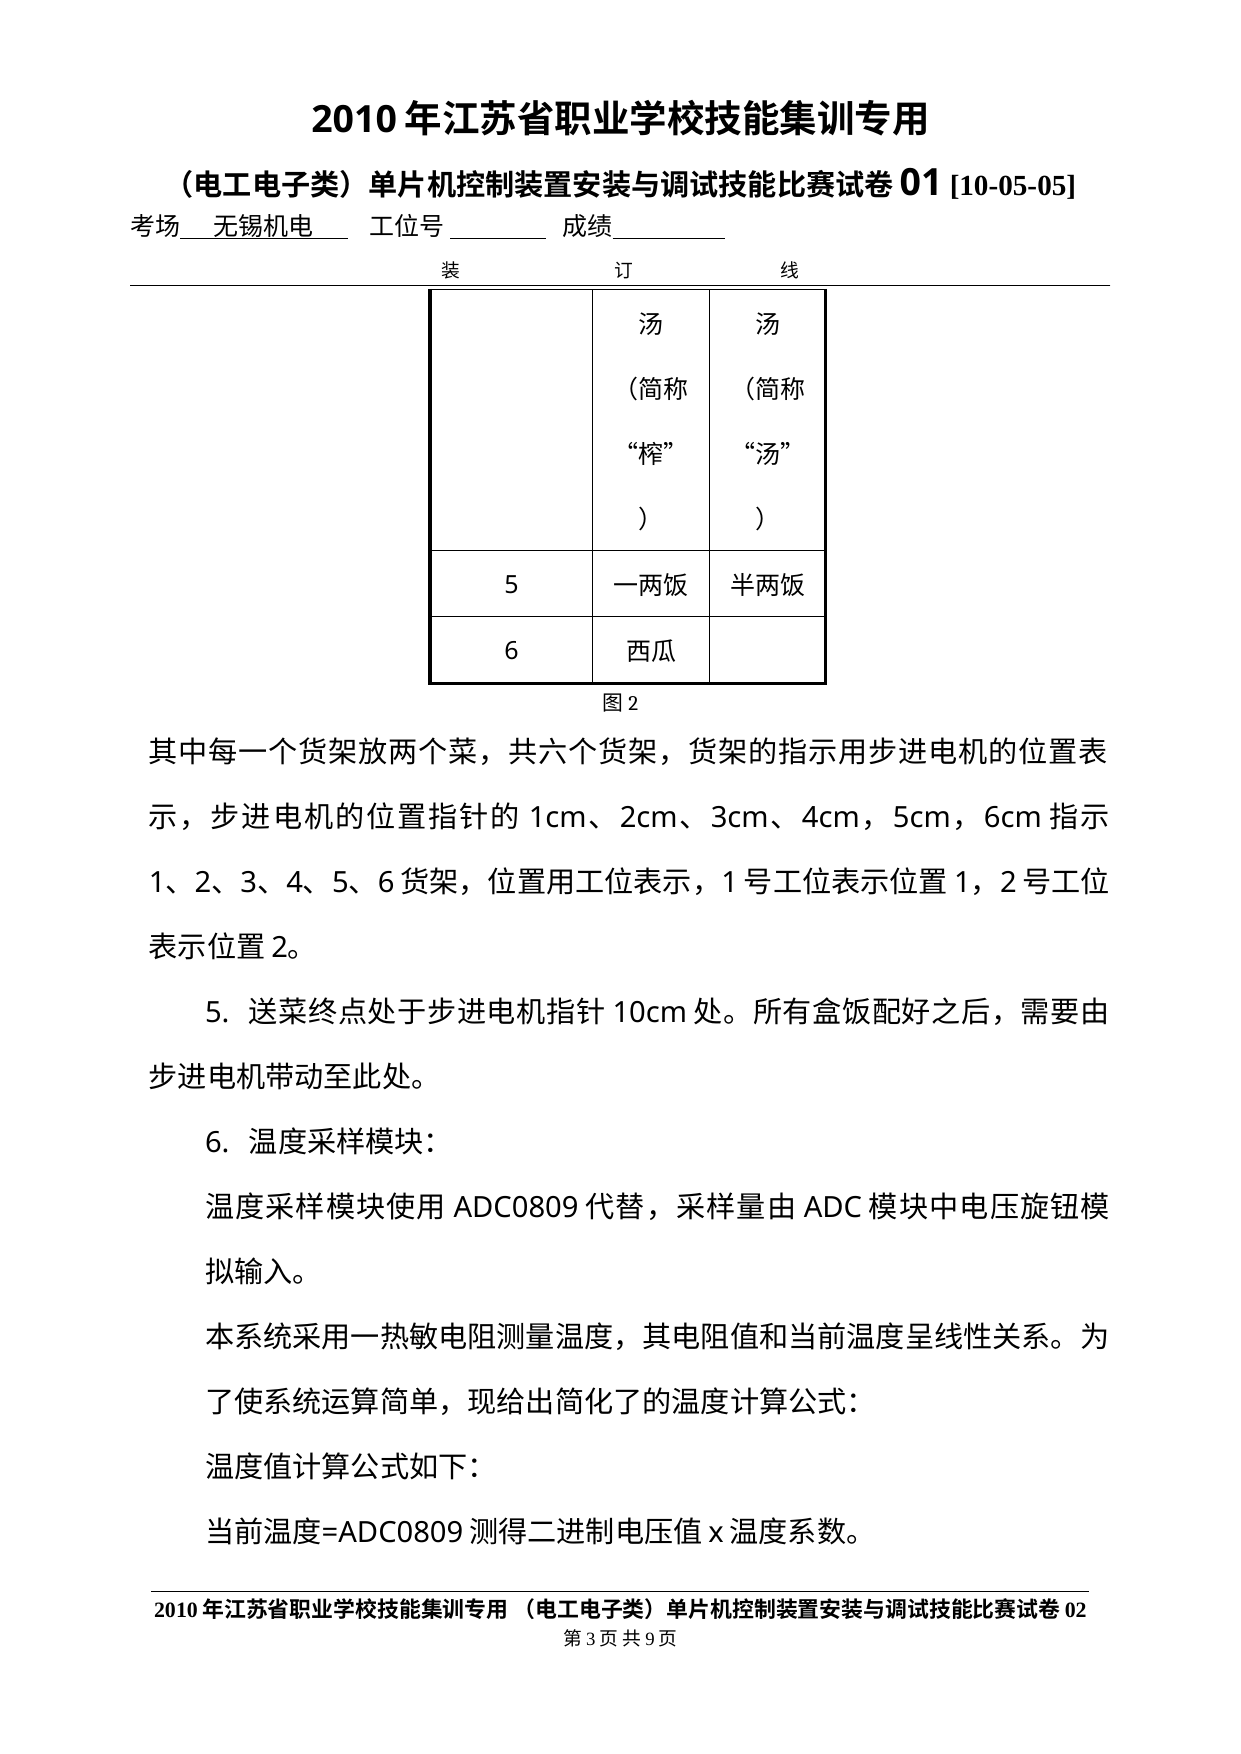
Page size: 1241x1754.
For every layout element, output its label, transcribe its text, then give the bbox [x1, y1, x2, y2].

text 当前温度=ADC0809测得二进制电压值x温度系数。 [205, 1498, 1110, 1563]
text 温度采样模块使用ADC0809代替，采样量由ADC模块中电压旋钮模拟输入。 [205, 1173, 1110, 1303]
list 温度采样模块： [148, 1108, 1110, 1173]
table_cell 6 [432, 617, 592, 682]
table_cell 西瓜 [593, 617, 709, 682]
text 图 2 [130, 685, 1110, 718]
text 本系统采用一热敏电阻测量温度，其电阻值和当前温度呈线性关系。为了使系统运算简单，现给出简化了的温度计算公式： [205, 1303, 1110, 1433]
table_cell 5 [432, 551, 592, 616]
table_cell 一两饭 [593, 551, 709, 616]
table_cell [710, 617, 824, 682]
table_cell 4 [432, 290, 592, 550]
table_cell 榨菜蛋汤 （简称“榨”） [593, 290, 709, 550]
list 送菜终点处于步进电机指针10cm处。所有盒饭配好之后，需要由步进电机带动至此处。 [148, 978, 1110, 1108]
text 其中每一个货架放两个菜，共六个货架，货架的指示用步进电机的位置表示，步进电机的位置指针的1cm、2cm、3cm、4cm，5cm，6cm指示1、2、3、4、5、6货架，位置用工位表示，1号工位表示位置1，2号工位表示位置2。 [148, 718, 1110, 978]
table_cell 半两饭 [710, 551, 824, 616]
text 温度值计算公式如下： [205, 1433, 1110, 1498]
table_cell 番茄蛋汤 （简称“汤”） [710, 290, 824, 550]
